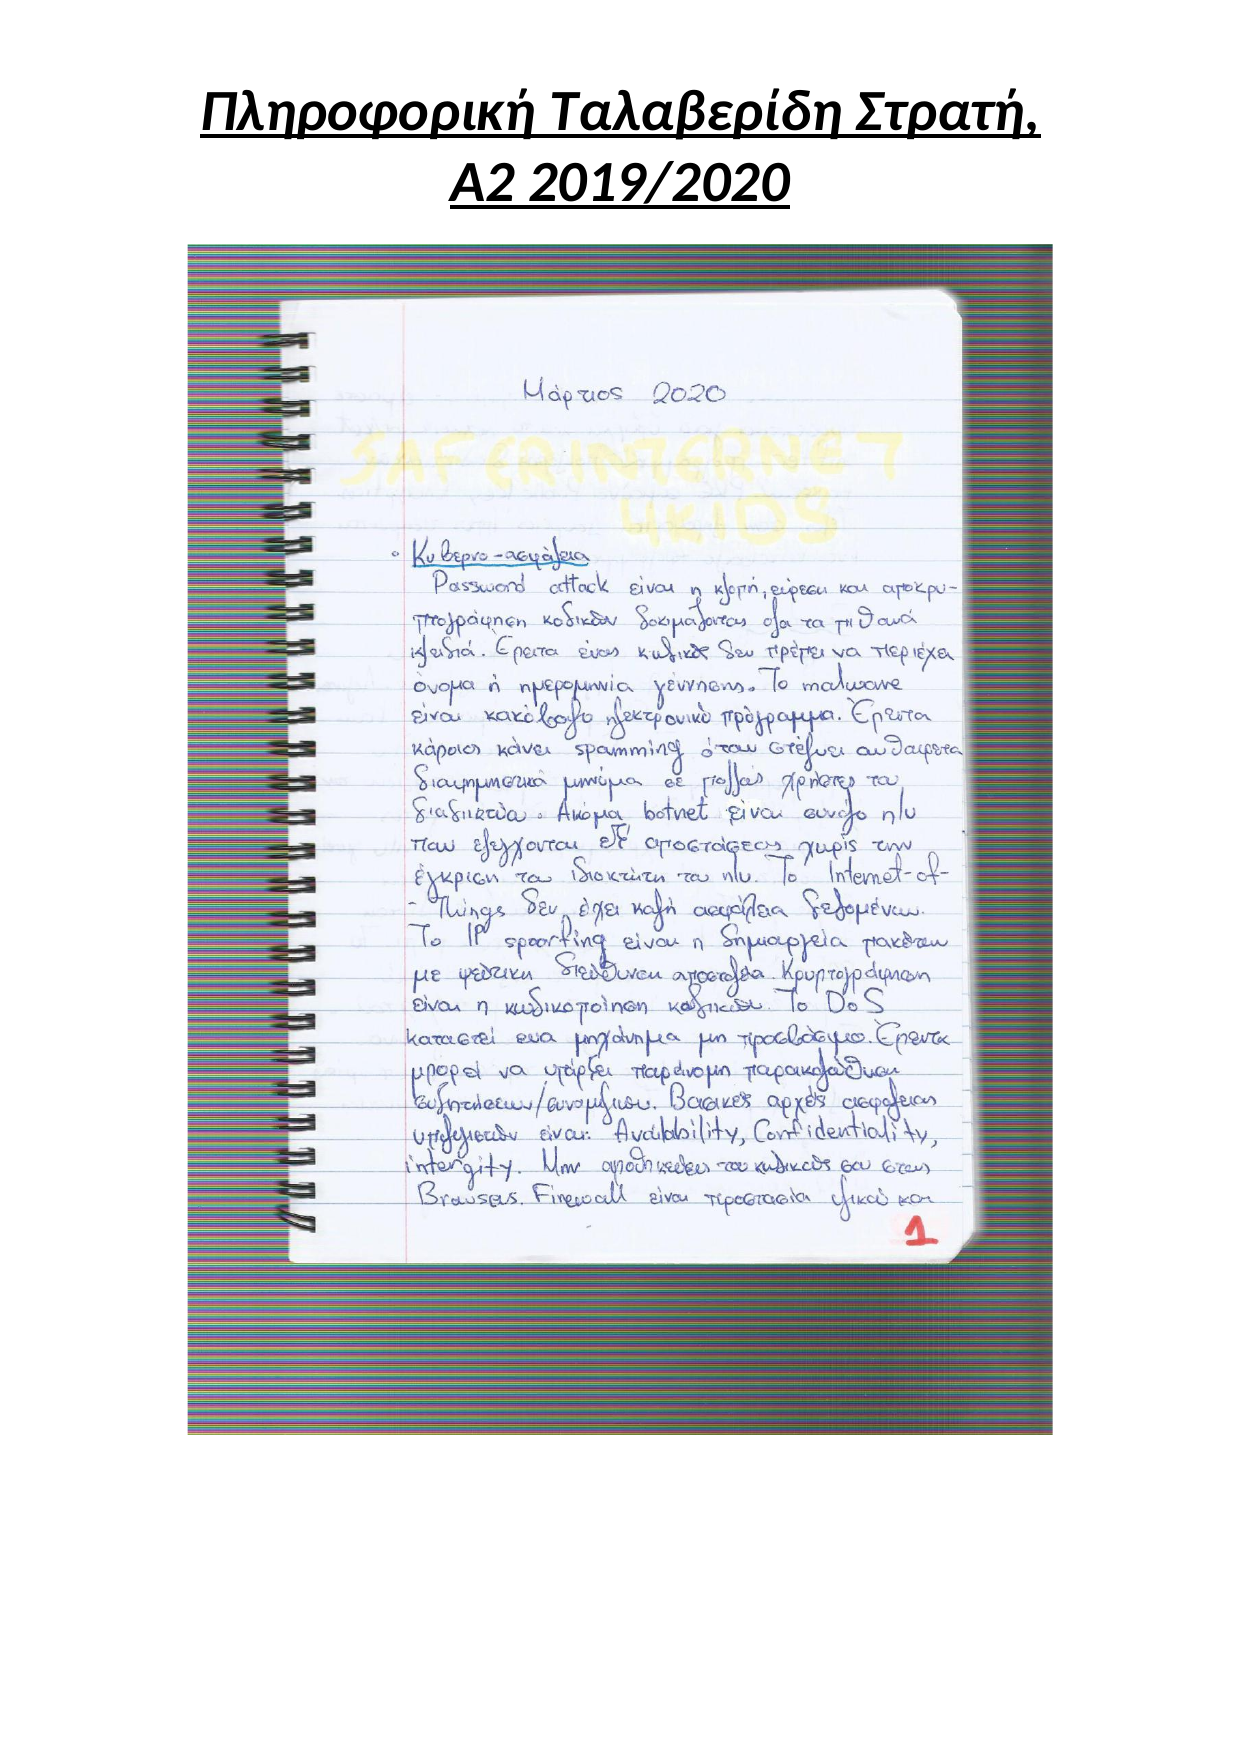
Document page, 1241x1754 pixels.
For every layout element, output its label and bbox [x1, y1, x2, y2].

picture [187, 244, 1053, 1435]
